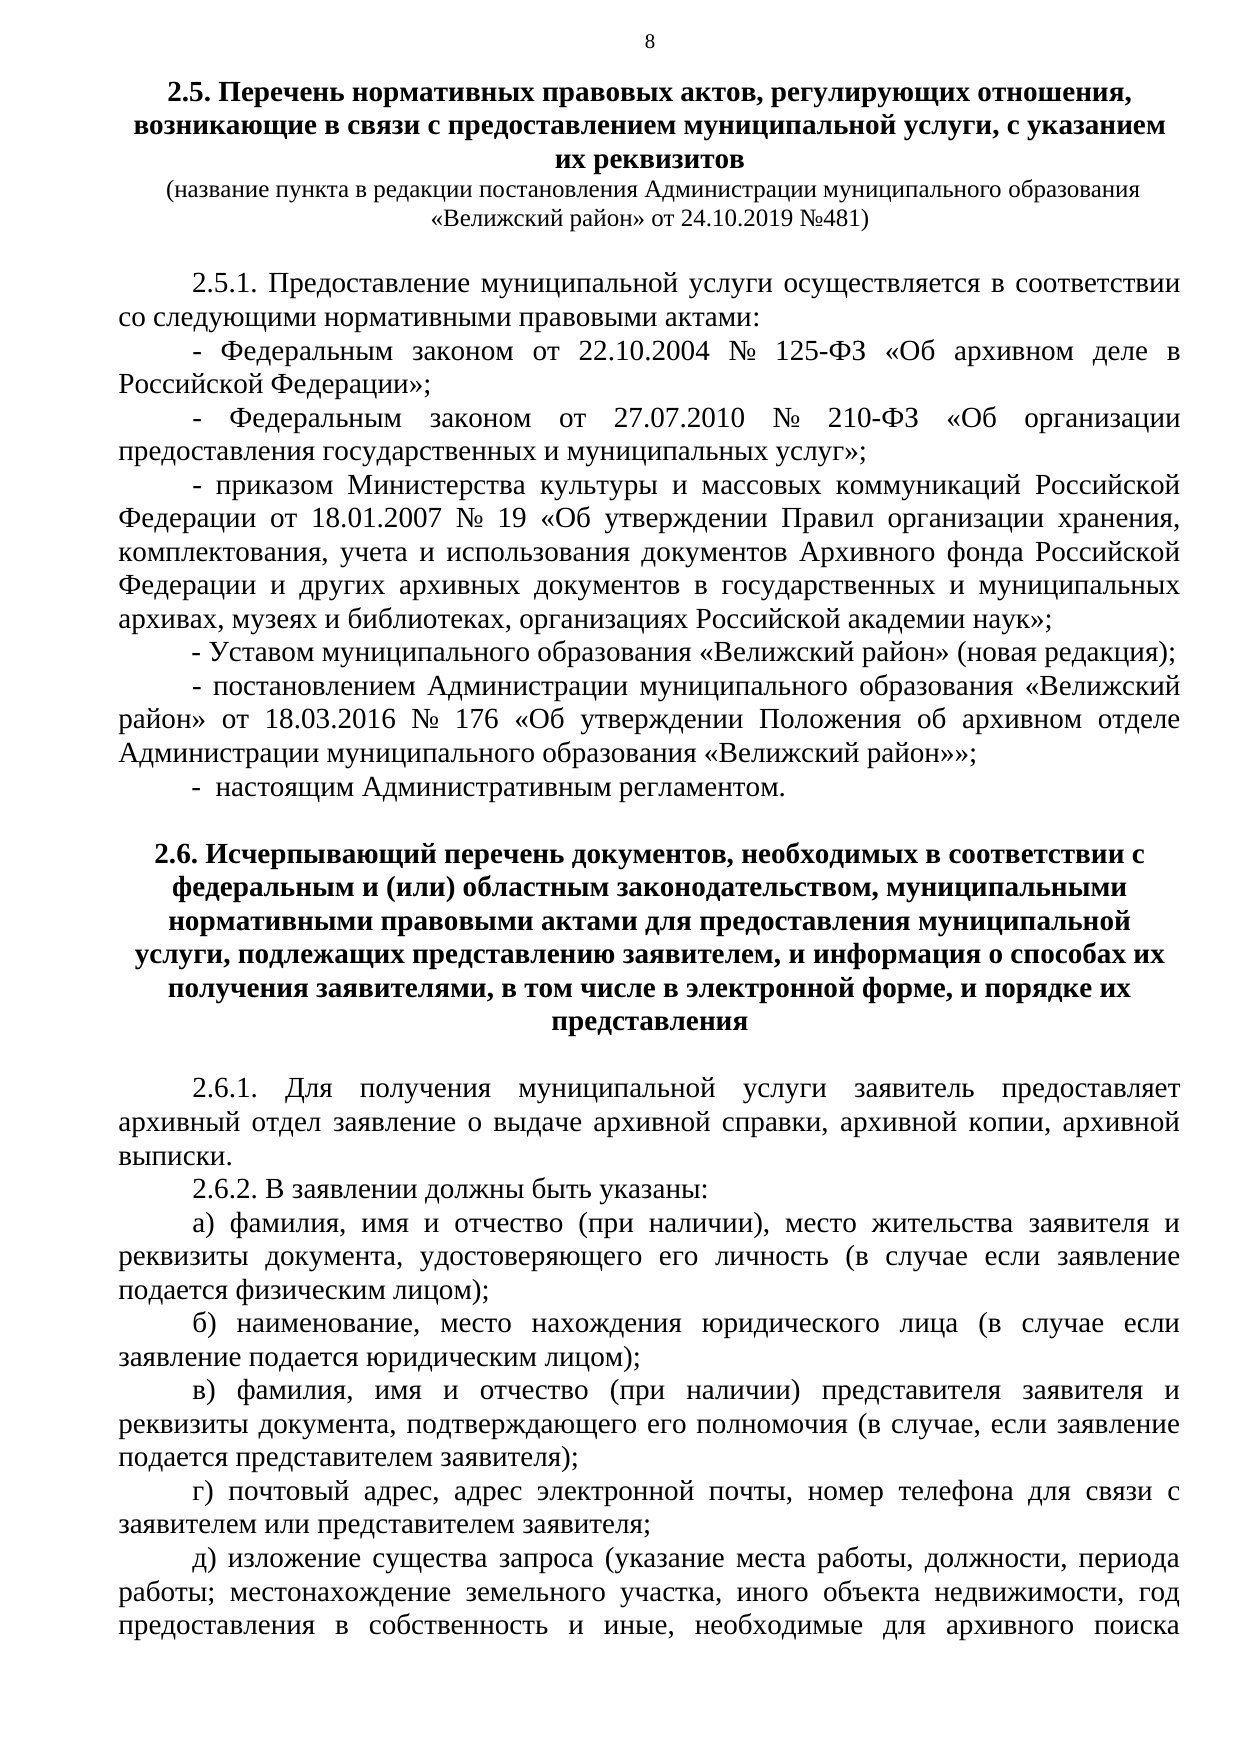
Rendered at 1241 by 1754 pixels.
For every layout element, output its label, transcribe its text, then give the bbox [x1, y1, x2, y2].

text б) наименование, место нахождения юридического лица (в случае если заявление подается юридическим лицом); [118, 1305, 1181, 1372]
text г) почтовый адрес, адрес электронной почты, номер телефона для связи с заявителем или представителем заявителя; [118, 1473, 1181, 1540]
text 2.5. Перечень нормативных правовых актов, регулирующих отношения, возникающие в связи с предоставлением муниципальной услуги, с указанием их реквизитов [118, 74, 1181, 174]
text (название пункта в редакции постановления Администрации муниципального образования «Велижский район» от 24.10.2019 №481) [118, 174, 1181, 232]
text - настоящим Административным регламентом. [59, 769, 1181, 802]
text а) фамилия, имя и отчество (при наличии), место жительства заявителя и реквизиты документа, удостоверяющего его личность (в случае если заявление подается физическим лицом); [118, 1205, 1181, 1305]
text - Федеральным законом от 22.10.2004 № 125-ФЗ «Об архивном деле в Российской Федерации»; [118, 333, 1181, 400]
text 2.6. Исчерпывающий перечень документов, необходимых в соответствии с федеральным и (или) областным законодательством, муниципальными нормативными правовыми актами для предоставления муниципальной услуги, подлежащих представлению заявителем, и информация о способах их получения заявителями, в том числе в электронной форме, и порядке их представления [118, 836, 1181, 1037]
text - Федеральным законом от 27.07.2010 № 210-ФЗ «Об организации предоставления государственных и муниципальных услуг»; [118, 400, 1181, 467]
text - приказом Министерства культуры и массовых коммуникаций Российской Федерации от 18.01.2007 № 19 «Об утверждении Правил организации хранения, комплектования, учета и использования документов Архивного фонда Российской Федерации и других архивных документов в государственных и муниципальных архивах, музеях и библиотеках, организациях Российской академии наук»; [118, 467, 1181, 634]
text 2.6.1. Для получения муниципальной услуги заявитель предоставляет архивный отдел заявление о выдаче архивной справки, архивной копии, архивной выписки. [118, 1071, 1181, 1171]
text - постановлением Администрации муниципального образования «Велижский район» от 18.03.2016 № 176 «Об утверждении Положения об архивном отделе Администрации муниципального образования «Велижский район»»; [118, 668, 1181, 769]
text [118, 1540, 1181, 1641]
text 2.5.1. Предоставление муниципальной услуги осуществляется в соответствии со следующими нормативными правовыми актами: [118, 266, 1181, 333]
text - Уставом муниципального образования «Велижский район» (новая редакция); [118, 634, 1181, 668]
text 2.6.2. В заявлении должны быть указаны: [118, 1171, 1181, 1205]
text в) фамилия, имя и отчество (при наличии) представителя заявителя и реквизиты документа, подтверждающего его полномочия (в случае, если заявление подается представителем заявителя); [118, 1372, 1181, 1473]
